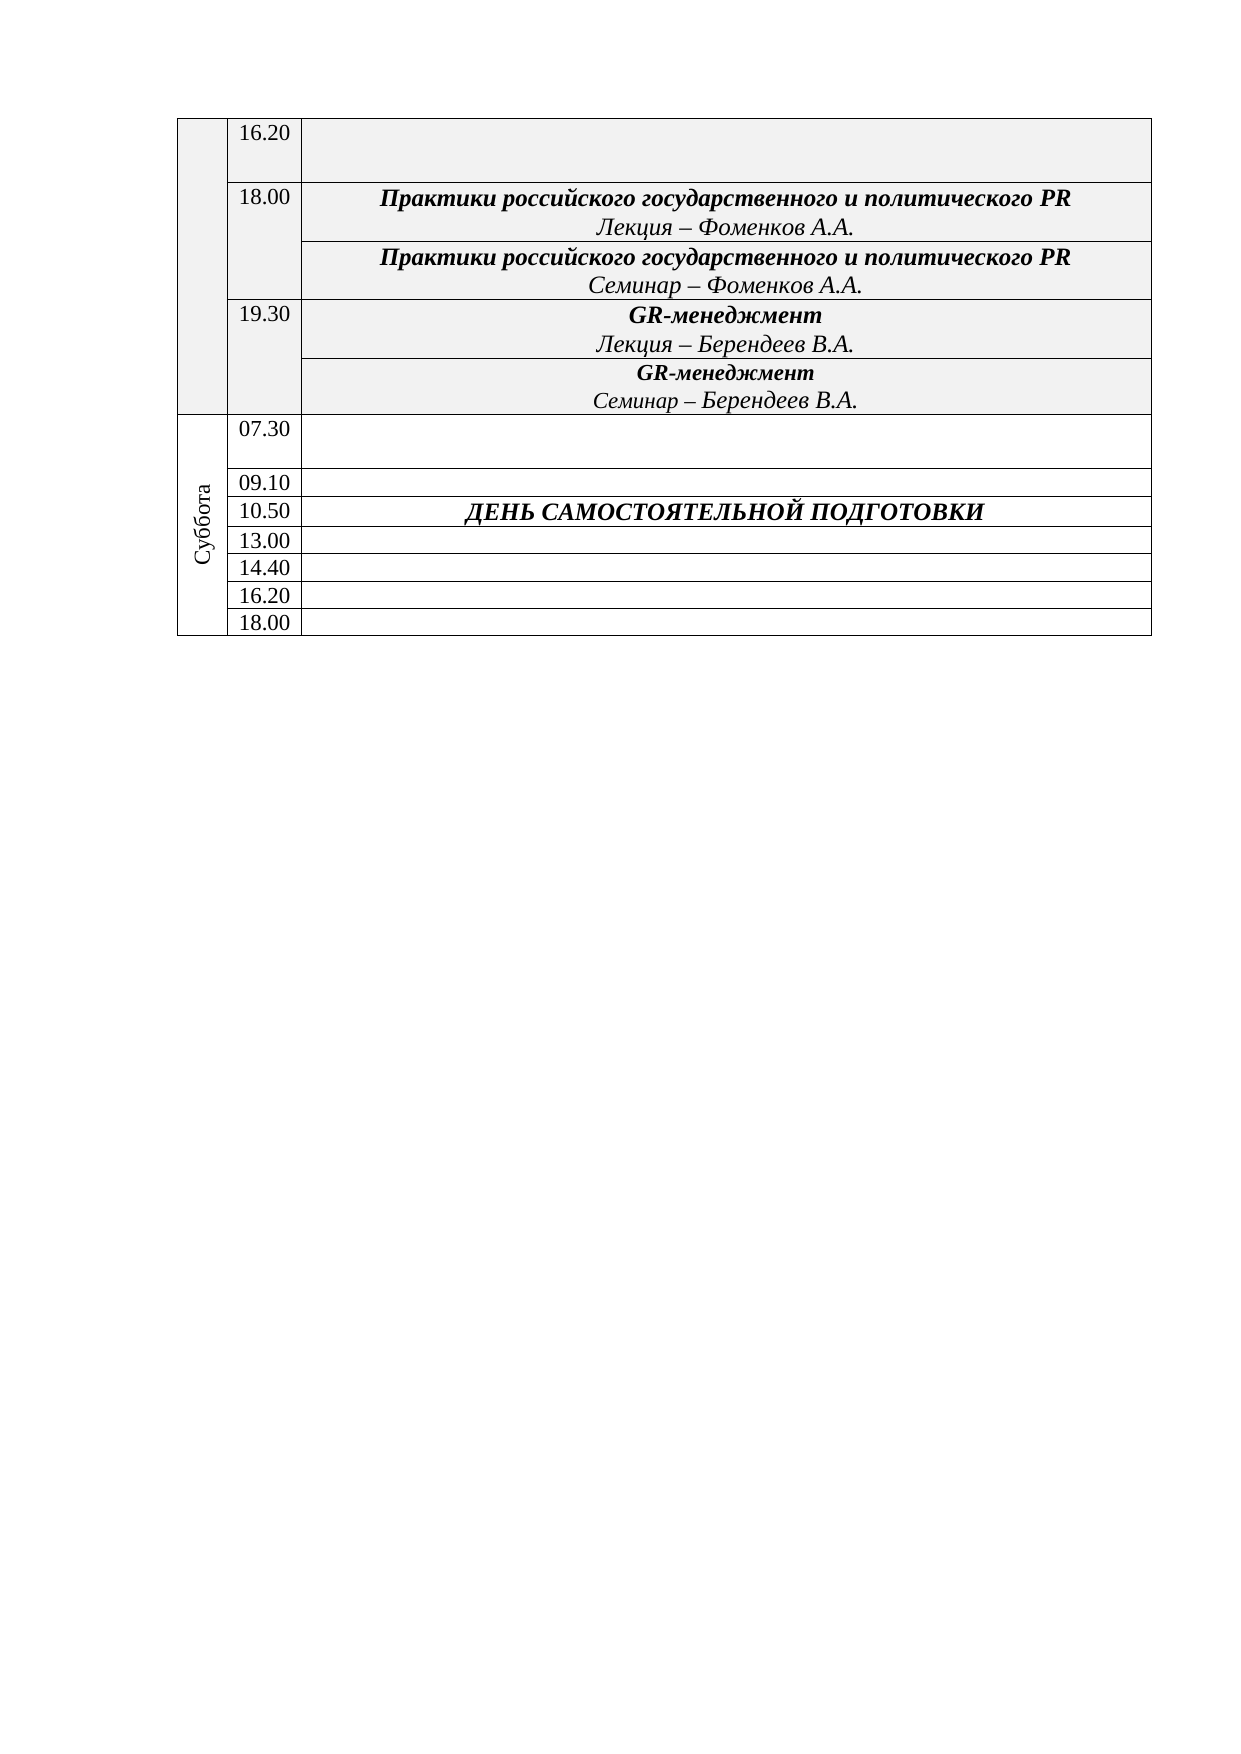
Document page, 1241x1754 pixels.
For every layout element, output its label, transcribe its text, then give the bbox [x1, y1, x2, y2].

table_cell 14.40 [228, 554, 301, 581]
table_cell [302, 554, 1151, 581]
table_cell GR-менеджмент Семинар – Берендеев В.А. [302, 359, 1151, 414]
table_cell Практики российского государственного и политического PR Семинар – Фоменков А.А. [302, 242, 1151, 299]
table_cell 16.20 [228, 119, 301, 182]
table_cell [302, 527, 1151, 553]
table_cell Суббота [178, 415, 227, 635]
table_cell [302, 469, 1151, 496]
table_cell 18.00 [228, 609, 301, 635]
table_cell 07.30 [228, 415, 301, 468]
table_cell [302, 609, 1151, 635]
table_cell Практики российского государственного и политического PR Лекция – Фоменков А.А. [302, 183, 1151, 241]
table_cell 18.00 [228, 183, 301, 299]
table_cell 09.10 [228, 469, 301, 496]
table_cell [302, 415, 1151, 468]
table_cell [302, 119, 1151, 182]
table_cell 19.30 [228, 300, 301, 414]
table_cell 16.20 [228, 582, 301, 608]
table_cell 13.00 [228, 527, 301, 553]
table_cell [302, 582, 1151, 608]
table_cell ДЕНЬ САМОСТОЯТЕЛЬНОЙ ПОДГОТОВКИ [302, 497, 1151, 526]
table_cell GR-менеджмент Лекция – Берендеев В.А. [302, 300, 1151, 358]
table_cell 10.50 [228, 497, 301, 526]
